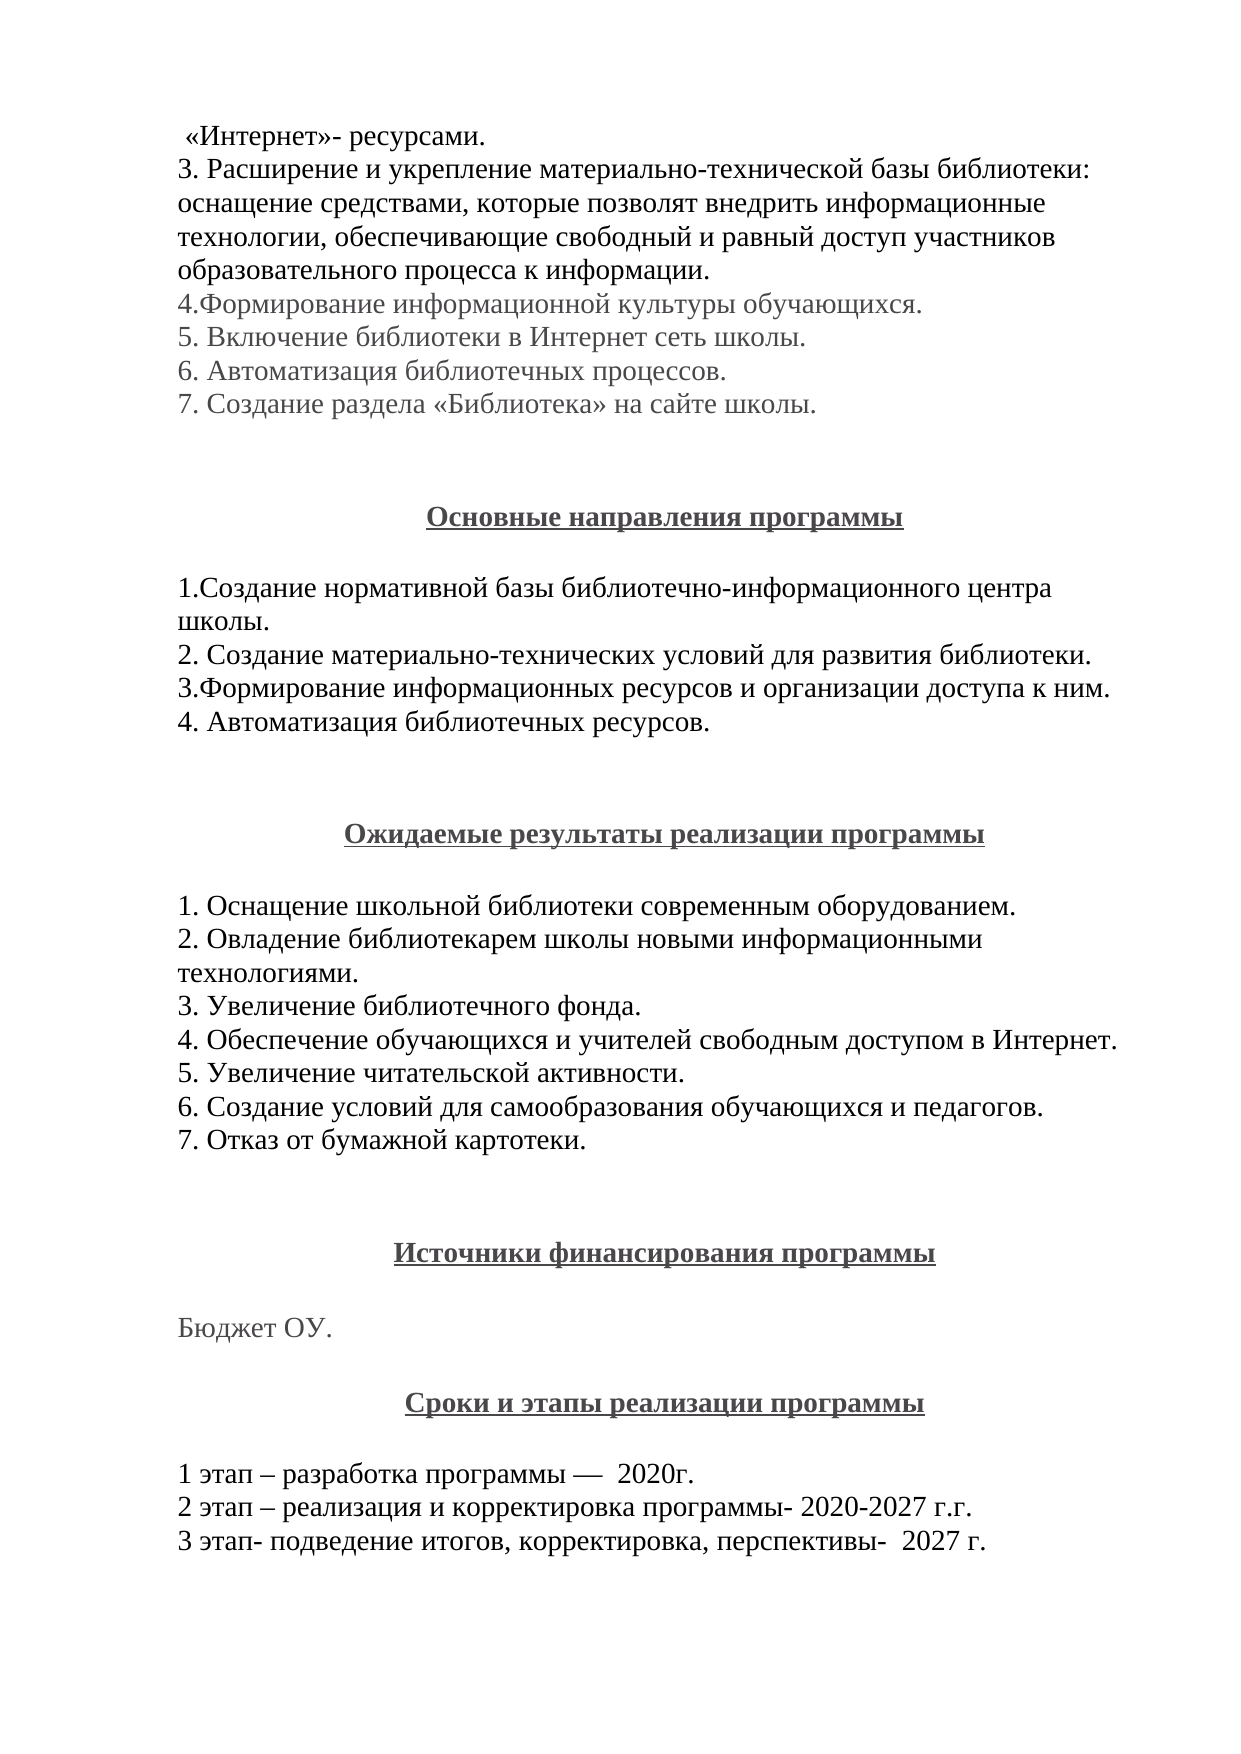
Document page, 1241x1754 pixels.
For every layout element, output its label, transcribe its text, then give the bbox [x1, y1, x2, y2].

text 2 этап – реализация и корректировка программы- 2020-2027 г.г. [177, 1489, 1152, 1523]
text Бюджет ОУ. [177, 1306, 1152, 1343]
text Основные направления программы [177, 495, 1152, 532]
text 2. Овладение библиотекарем школы новыми информационными технологиями. [177, 921, 1152, 988]
text 7. Отказ от бумажной картотеки. [177, 1122, 1152, 1156]
text 5. Увеличение читательской активности. [177, 1055, 1152, 1089]
text 3. Увеличение библиотечного фонда. [177, 988, 1152, 1022]
text 6. Создание условий для самообразования обучающихся и педагогов. [177, 1089, 1152, 1122]
text 3. Расширение и укрепление материально-технической базы библиотеки: оснащение средствами, которые позволят внедрить информационные технологии, обеспечивающие свободный и равный доступ участников образовательного процесса к информации. [177, 152, 1152, 286]
text 4. Обеспечение обучающихся и учителей свободным доступом в Интернет. [177, 1022, 1152, 1055]
text 7. Создание раздела «Библиотека» на сайте школы. [177, 386, 1152, 420]
text Сроки и этапы реализации программы [177, 1381, 1152, 1418]
text 4.Формирование информационной культуры обучающихся. [177, 286, 1152, 319]
text 1. Оснащение школьной библиотеки современным оборудованием. [177, 888, 1152, 921]
text 3.Формирование информационных ресурсов и организации доступа к ним. [177, 671, 1152, 704]
text Ожидаемые результаты реализации программы [177, 813, 1152, 850]
text 4. Автоматизация библиотечных ресурсов. [177, 704, 1152, 738]
text 5. Включение библиотеки в Интернет сеть школы. [177, 319, 1152, 353]
text Источники финансирования программы [177, 1231, 1152, 1268]
text 2. Создание материально-технических условий для развития библиотеки. [177, 637, 1152, 671]
text «Интернет»- ресурсами. [177, 118, 1152, 152]
text 1.Создание нормативной базы библиотечно-информационного центра школы. [177, 570, 1152, 637]
text 1 этап – разработка программы — 2020г. [177, 1456, 1152, 1489]
text 6. Автоматизация библиотечных процессов. [177, 353, 1152, 386]
text 3 этап- подведение итогов, корректировка, перспективы- 2027 г. [177, 1523, 1152, 1557]
